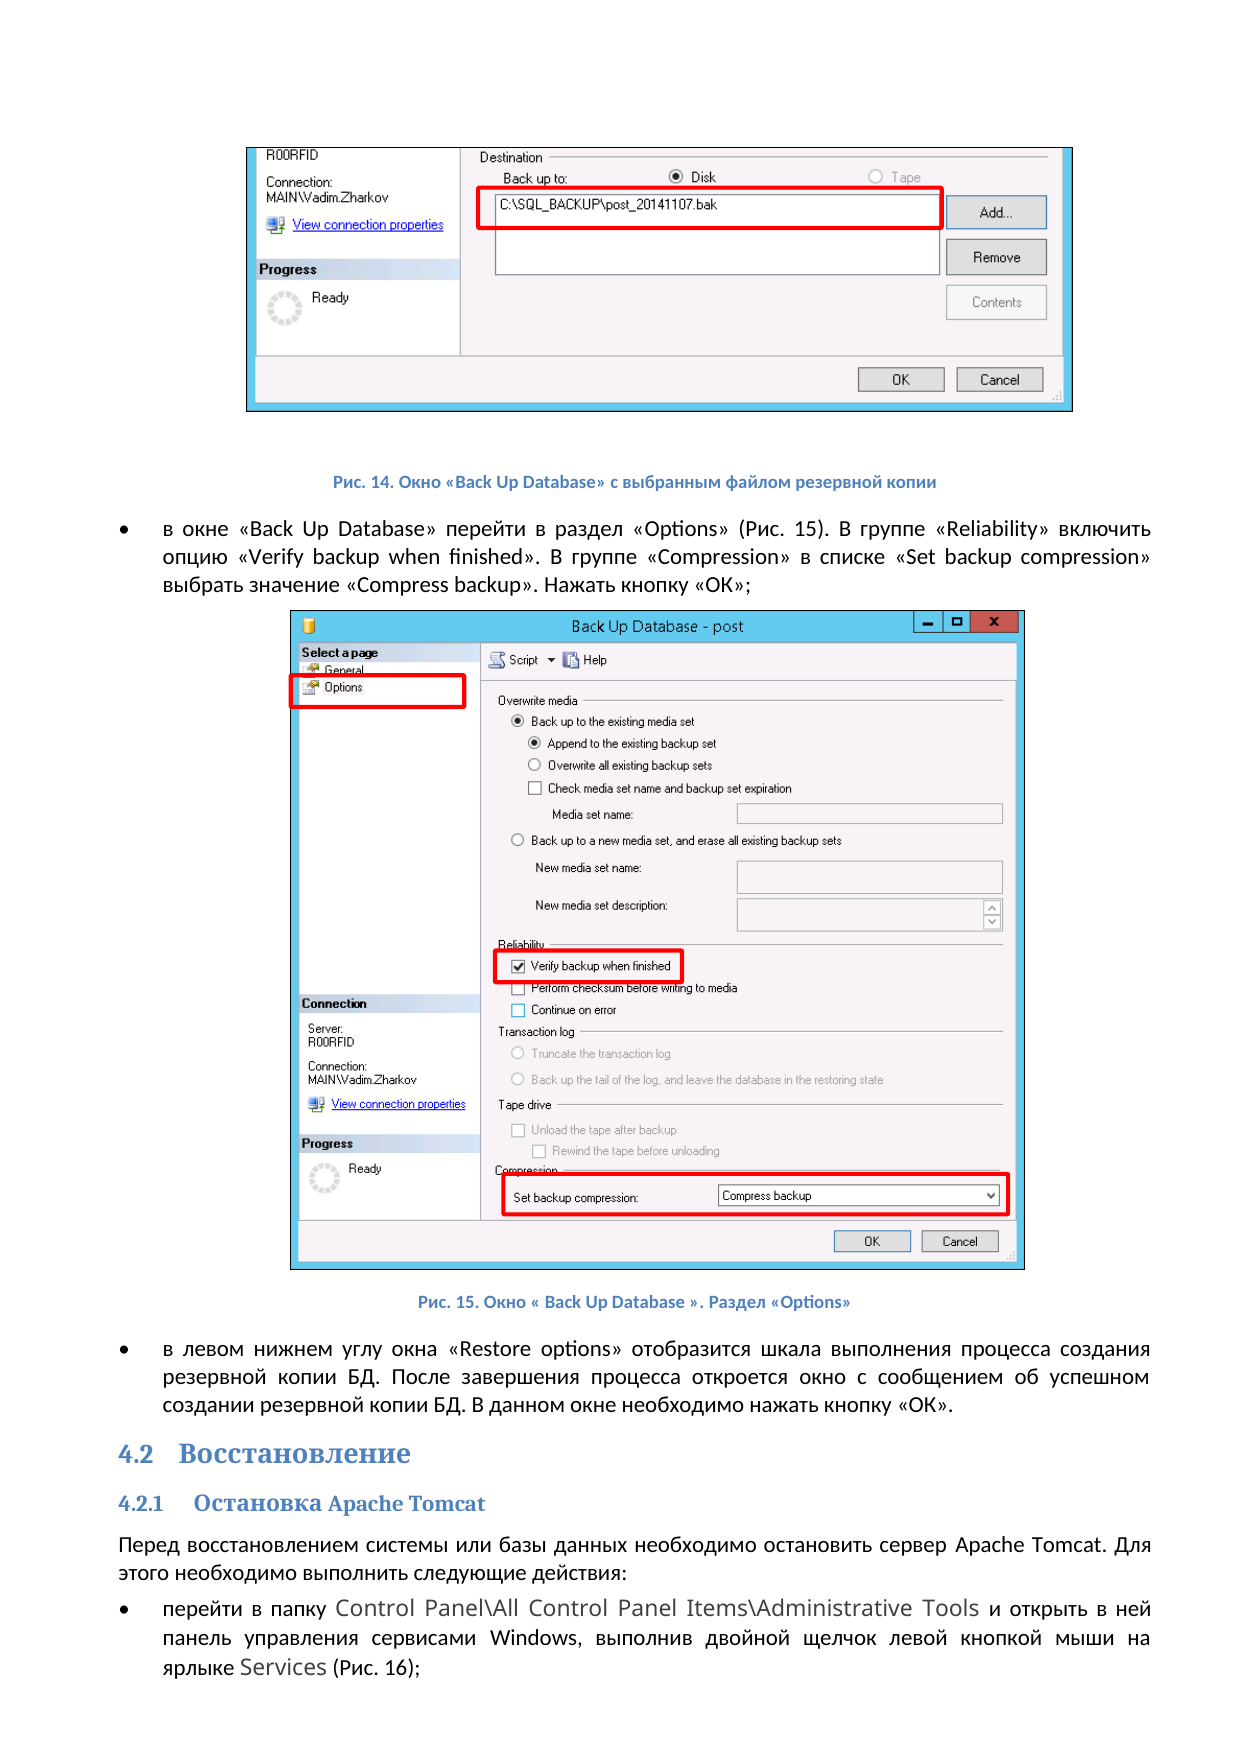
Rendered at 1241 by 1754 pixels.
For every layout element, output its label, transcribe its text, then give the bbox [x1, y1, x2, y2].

picture [291, 611, 1024, 1269]
picture [247, 148, 1072, 411]
subtitle Восстановление [118, 1439, 1152, 1470]
picture [293, 678, 462, 704]
subtitle Остановка Apache Tomcat [118, 1491, 1152, 1517]
list в левом нижнем углу окна «Restore options» отобразится шкала выполнения процесса создания резервной копии БД. После завершения процесса откроется окно с сообщением об успешном создании резервной копии БД. В данном окне необходимо нажать кнопку «ОК». [118, 1334, 1152, 1418]
text Перед восстановлением системы или базы данных необходимо остановить сервер Apache Tomcat. Для этого необходимо выполнить следующие действия: [118, 1530, 1152, 1586]
